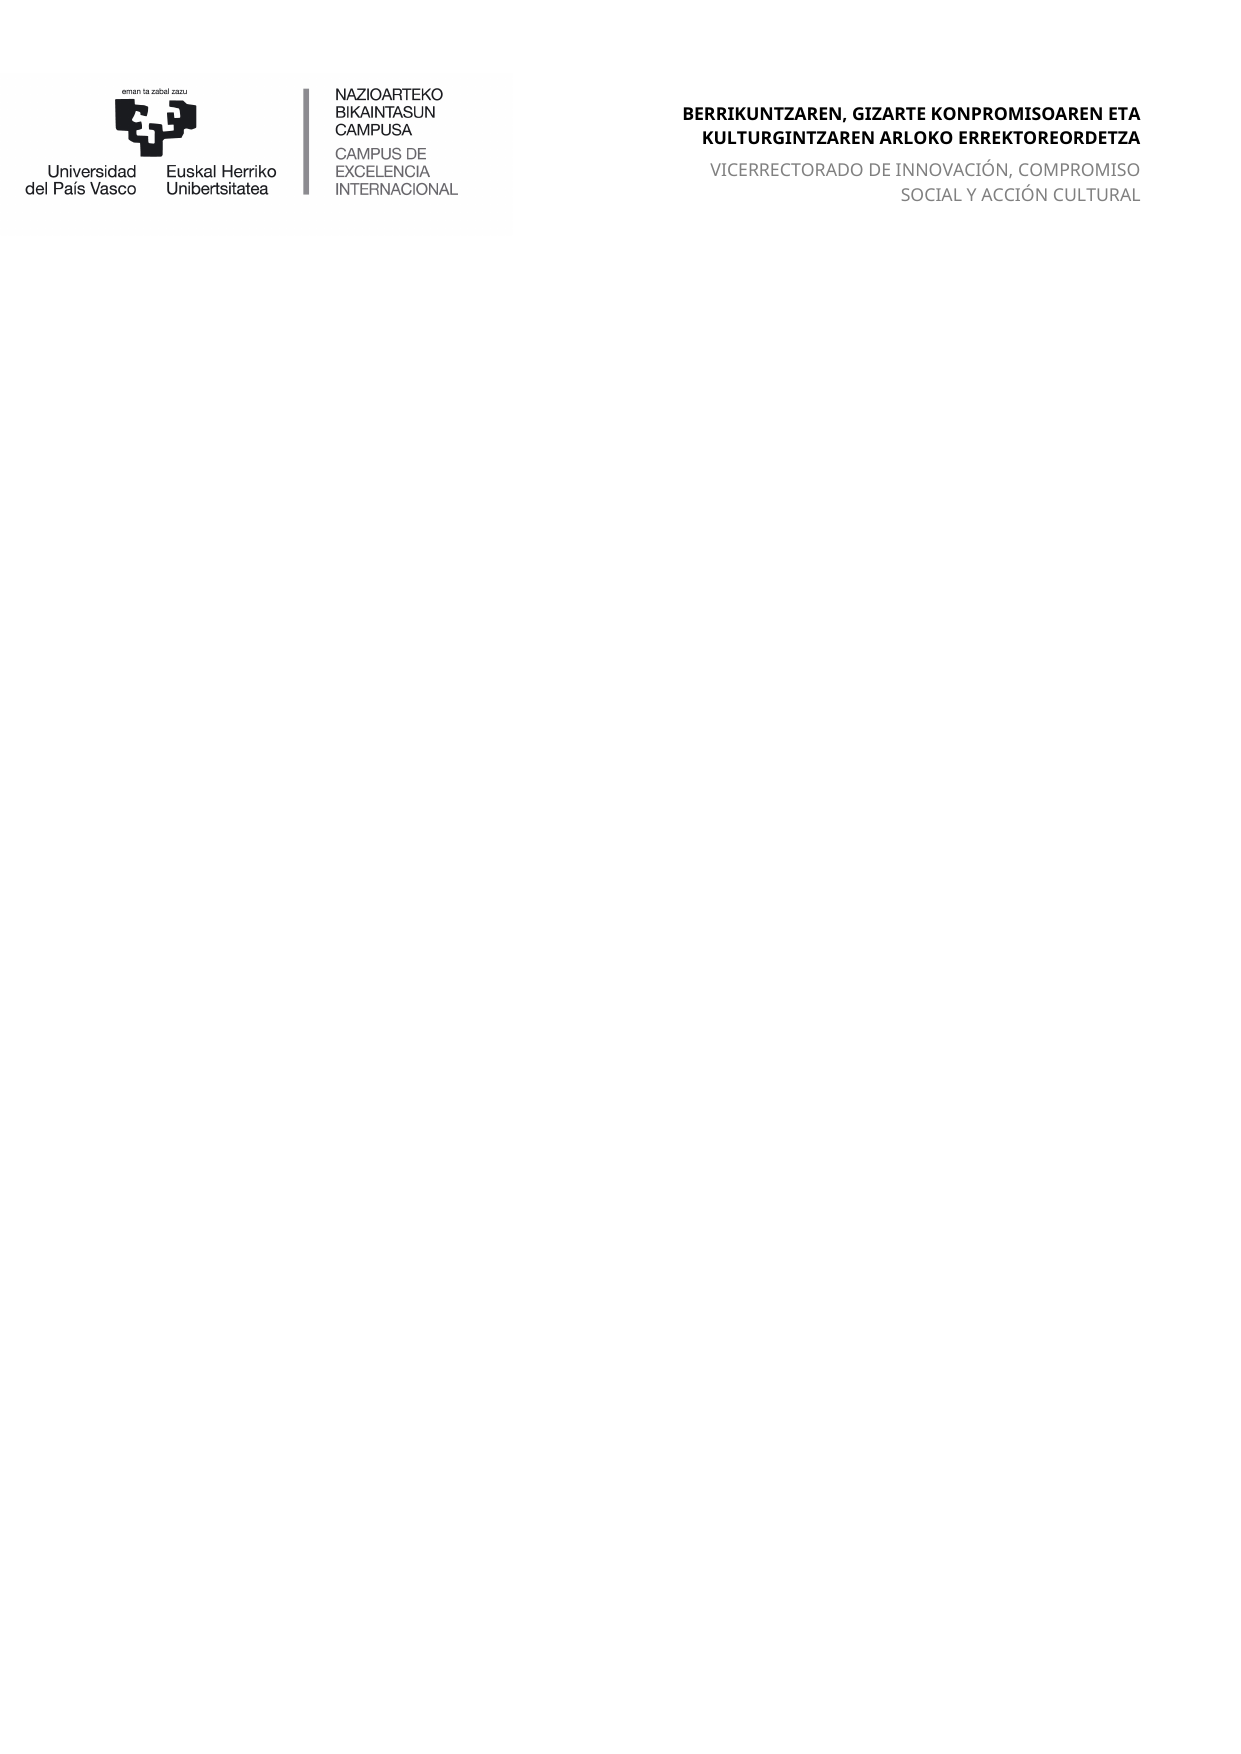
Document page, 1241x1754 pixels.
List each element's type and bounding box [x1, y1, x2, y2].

picture [0, 73, 513, 236]
